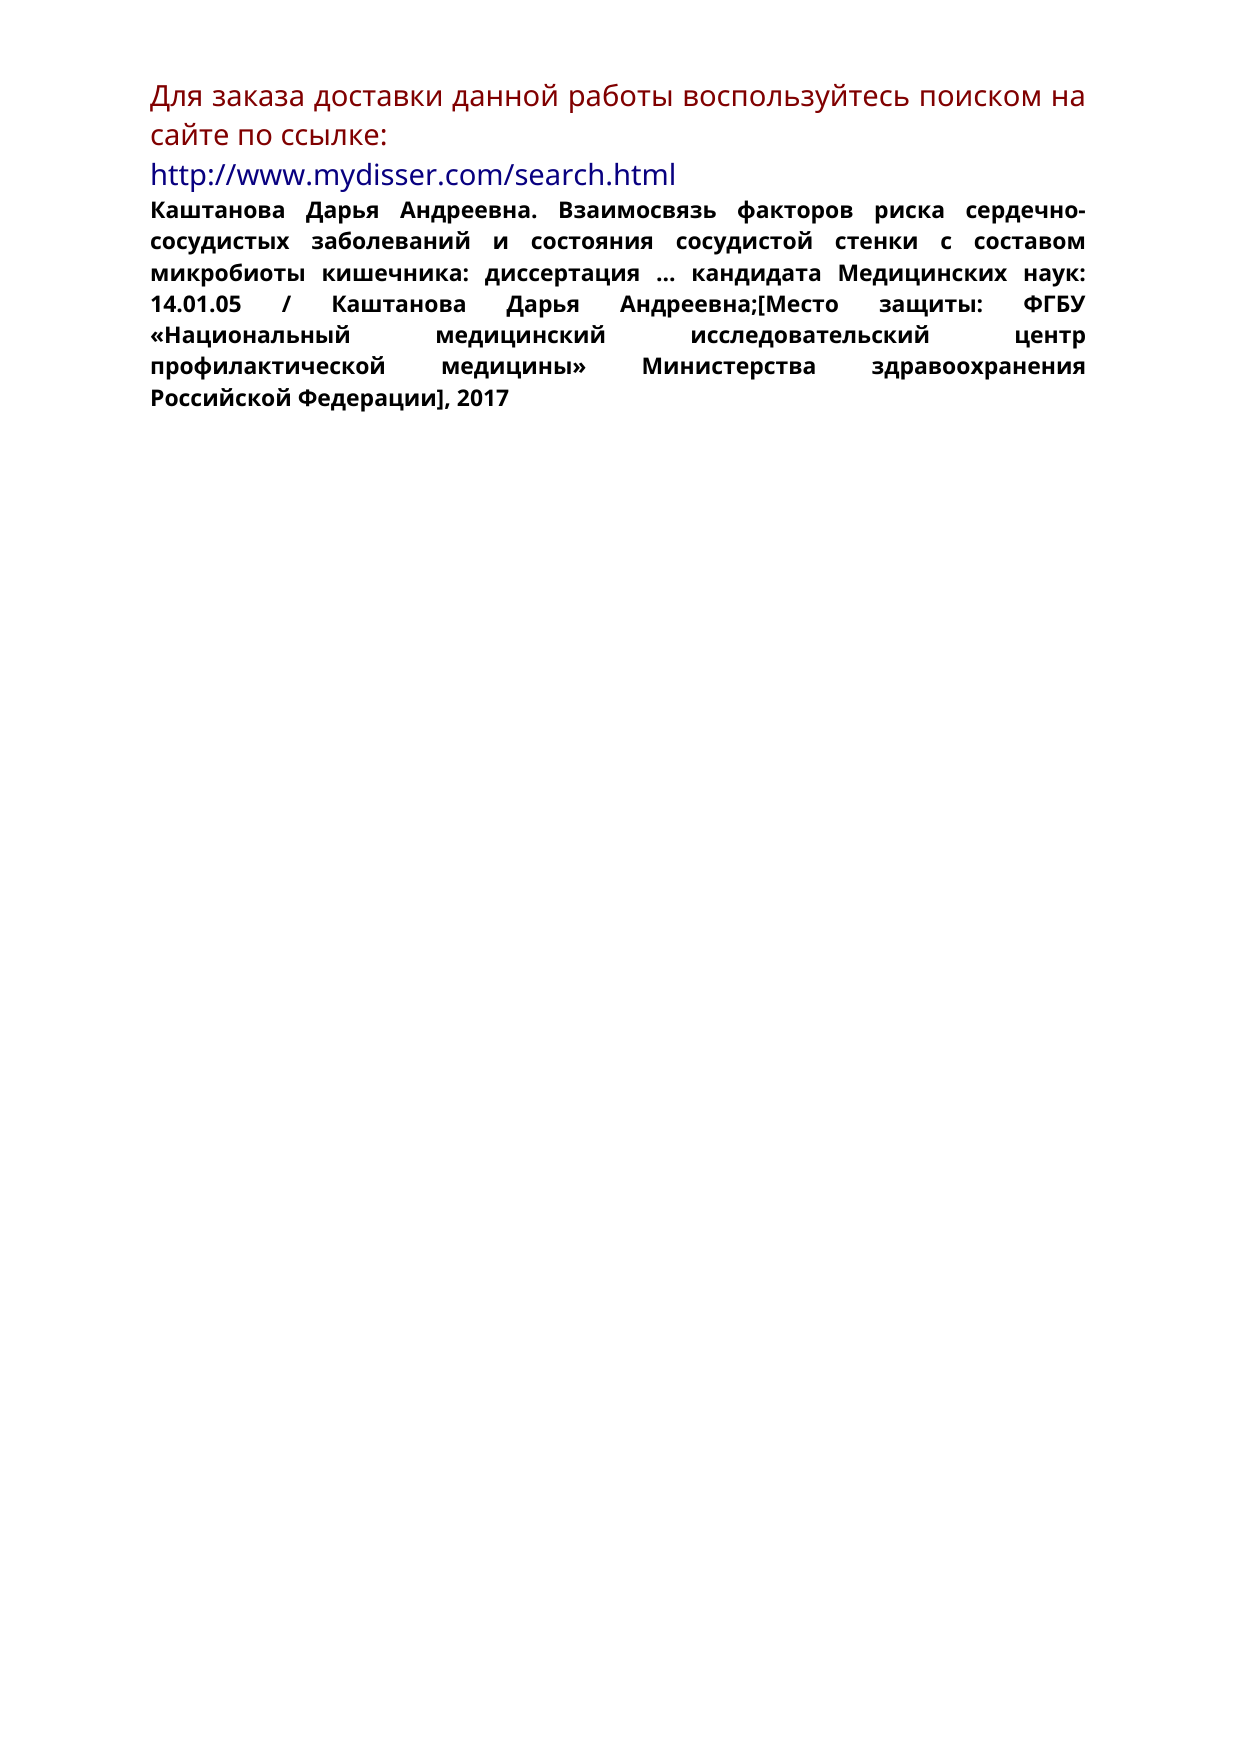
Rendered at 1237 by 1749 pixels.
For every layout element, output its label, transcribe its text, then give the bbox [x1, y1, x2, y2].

text Каштанова Дарья Андреевна. Взаимосвязь факторов риска сердечно-сосудистых заболеваний и состояния сосудистой стенки с составом микробиоты кишечника: диссертация ... кандидата Медицинских наук: 14.01.05 / Каштанова Дарья Андреевна;[Место защиты: ФГБУ «Национальный медицинский исследовательский центр профилактической медицины» Министерства здравоохранения Российской Федерации], 2017 [150, 194, 1086, 413]
